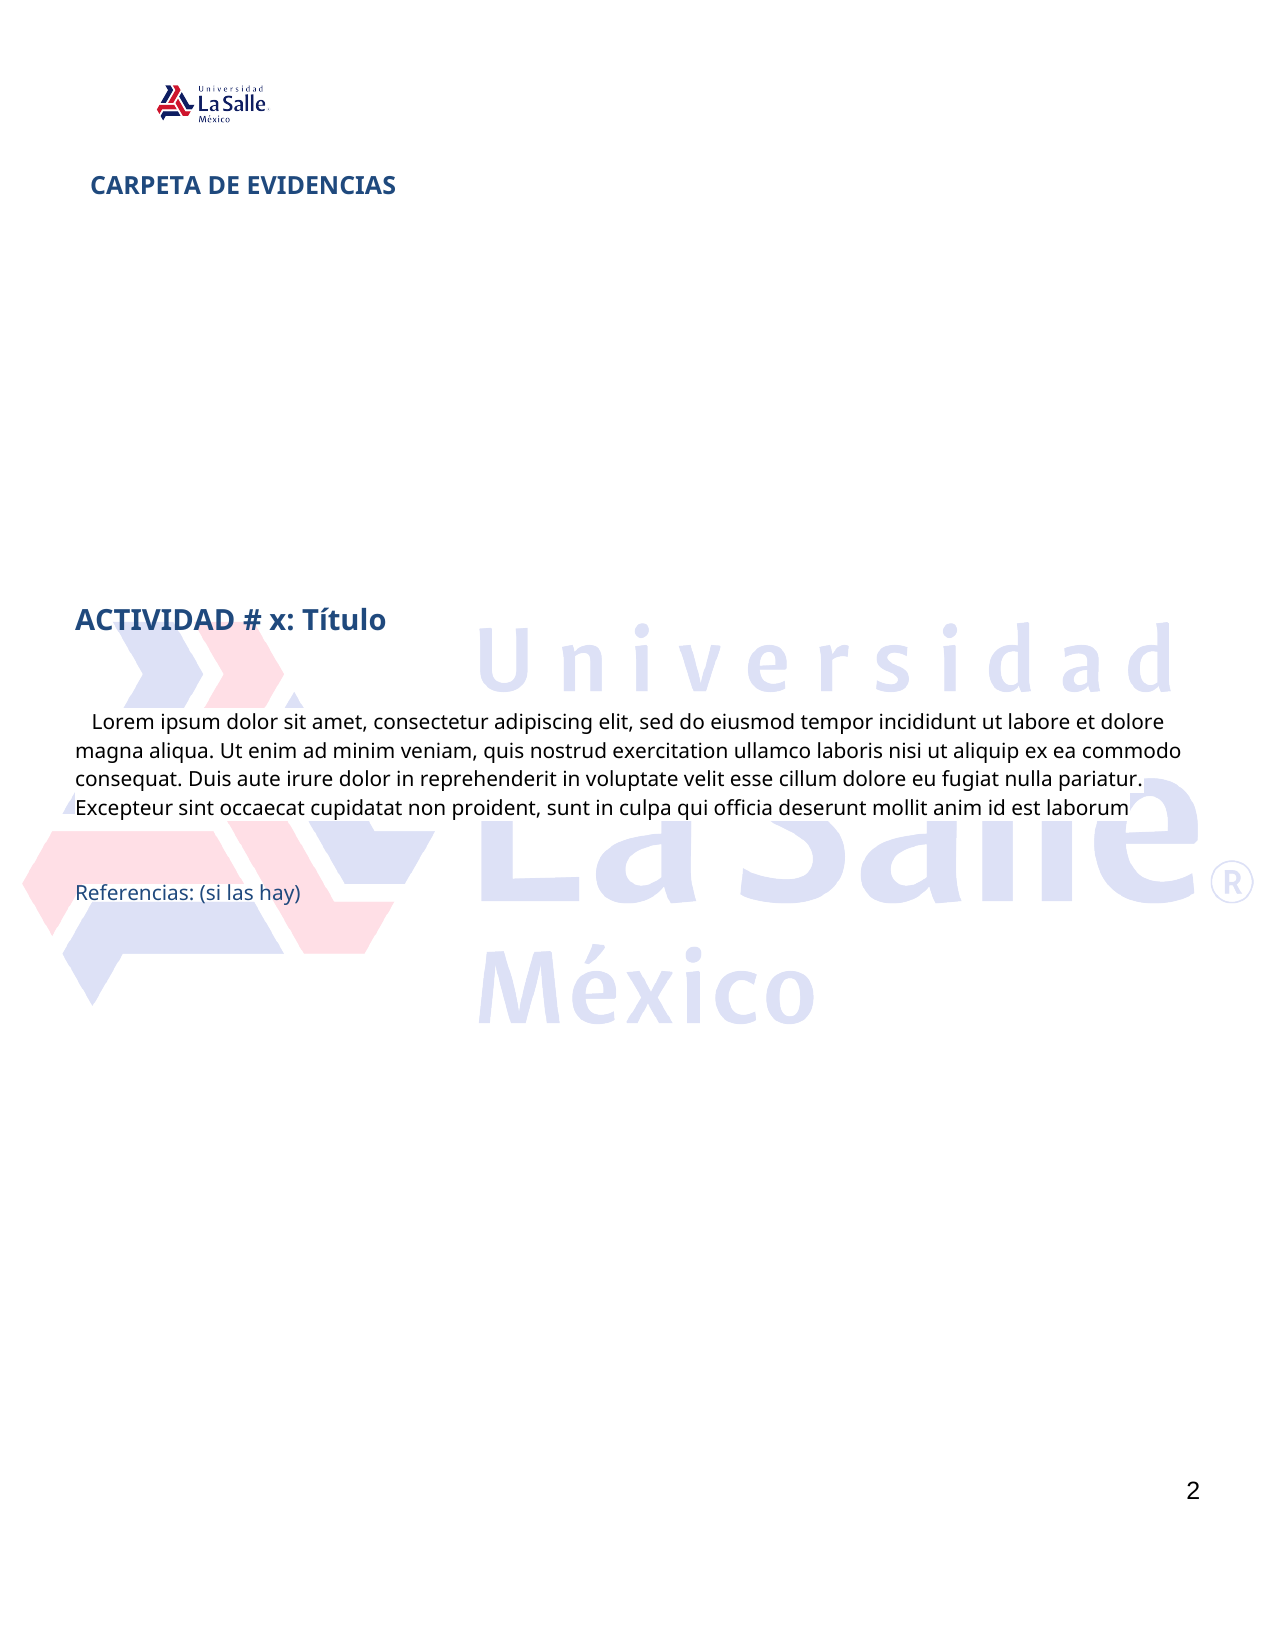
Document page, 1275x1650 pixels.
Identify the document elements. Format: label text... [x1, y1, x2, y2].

text ACTIVIDAD # x: Título [75, 599, 1200, 639]
picture [134, 73, 293, 138]
text Lorem ipsum dolor sit amet, consectetur adipiscing elit, sed do eiusmod tempor incididunt ut labore et dolore magna aliqua. Ut enim ad minim veniam, quis nostrud exercitation ullamco laboris nisi ut aliquip ex ea commodo consequat. Duis aute irure dolor in reprehenderit in voluptate velit esse cillum dolore eu fugiat nulla pariatur. Excepteur sint occaecat cupidatat non proident, sunt in culpa qui officia deserunt mollit anim id est laborum [75, 707, 1200, 821]
text Referencias: (si las hay) [75, 878, 1200, 906]
